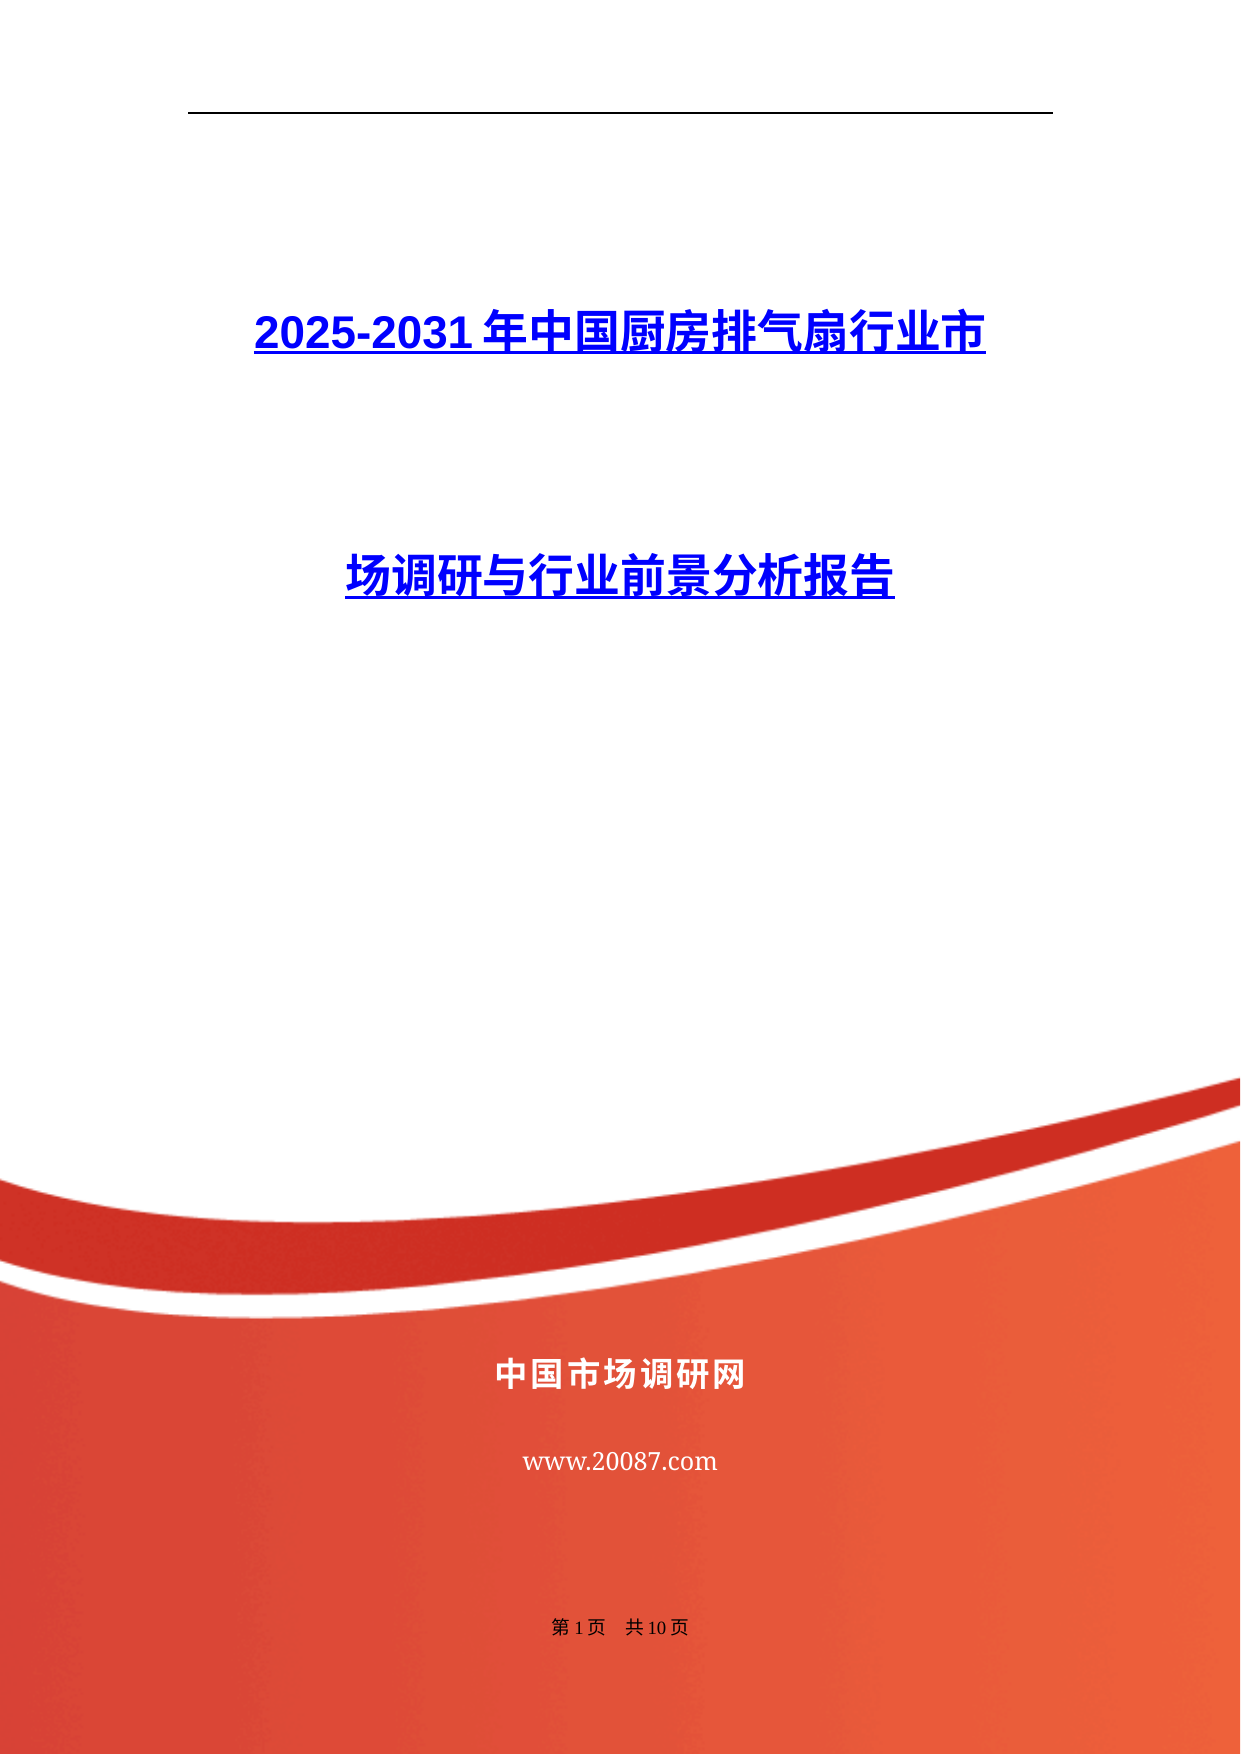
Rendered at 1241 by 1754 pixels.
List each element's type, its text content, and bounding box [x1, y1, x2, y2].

table_header 2025-2031年中国厨房排气扇行业市场调研与行业前景分析报告 [188, 207, 1053, 773]
subtitle 中国市场调研网 [187, 1339, 1053, 1404]
text www.20087.com [187, 1428, 1053, 1493]
picture [0, 1006, 1241, 1754]
